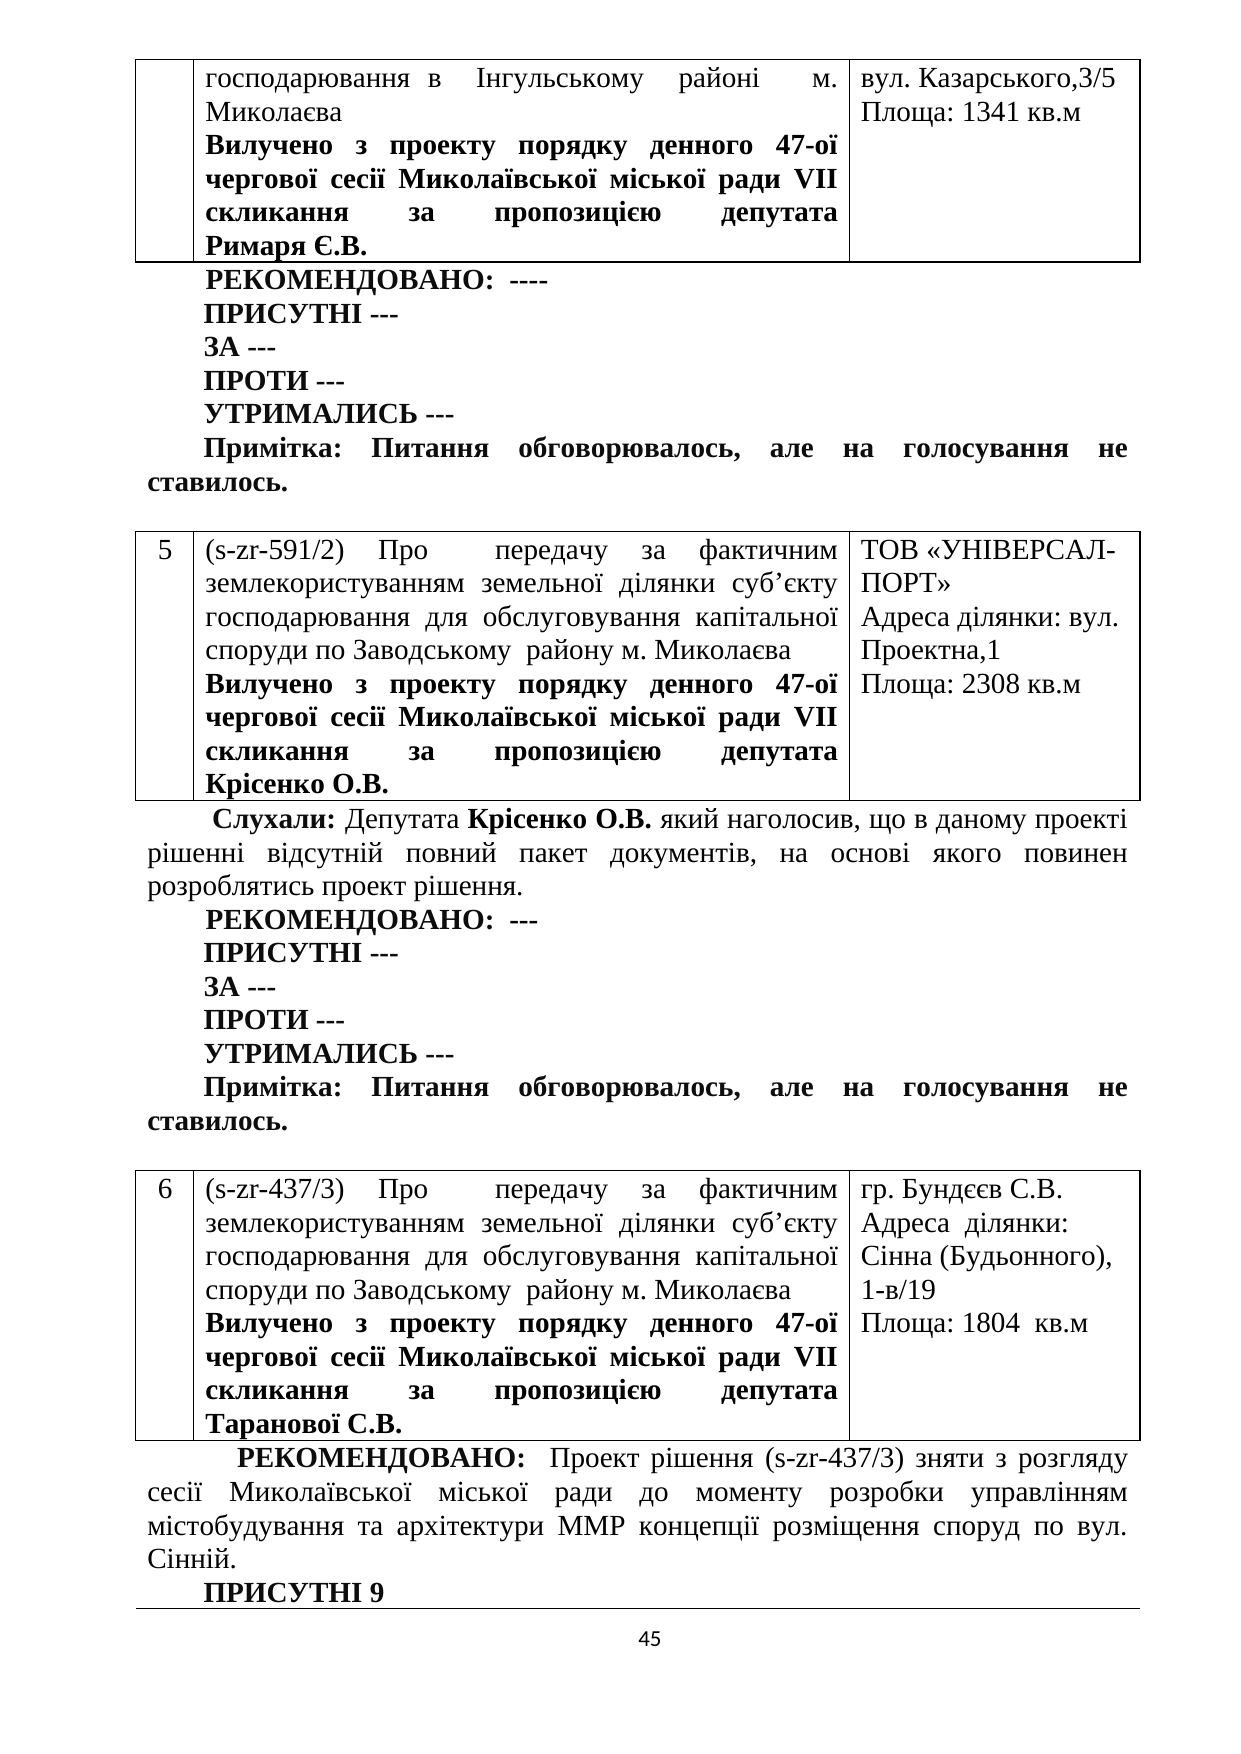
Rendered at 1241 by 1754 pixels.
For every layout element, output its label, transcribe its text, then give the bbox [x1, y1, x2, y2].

table_cell Слухали: Депутата Крісенко О.В. який наголосив, що в даному проекті рішенні відсутній повний пакет документів, на основі якого повинен розроблятись проект рішення. РЕКОМЕНДОВАНО: --- ПРИСУТНІ --- ЗА --- ПРОТИ --- УТРИМАЛИСЬ --- Примітка: Питання обговорювалось, але на голосування не ставилось. [136, 801, 1140, 1170]
table_cell 4 [136, 60, 193, 261]
table_cell (s-zr-437/3) Про передачу за фактичним землекористуванням земельної ділянки суб’єкту господарювання для обслуговування капітальної споруди по Заводському району м. Миколаєва Вилучено з проекту порядку денного 47-ої чергової сесії Миколаївської міської ради VІІ скликання за пропозицією депутата Таранової С.В. [194, 1171, 849, 1439]
table_cell ТОВ «УНІВЕРСАЛ-ПОРТ» Адреса ділянки: вул. Проектна,1 Площа: 2308 кв.м [850, 532, 1139, 800]
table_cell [194, 60, 849, 261]
table_cell 6 [136, 1171, 193, 1439]
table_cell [850, 60, 1139, 261]
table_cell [136, 1441, 1140, 1608]
table_cell (s-zr-591/2) Про передачу за фактичним землекористуванням земельної ділянки суб’єкту господарювання для обслуговування капітальної споруди по Заводському району м. Миколаєва Вилучено з проекту порядку денного 47-ої чергової сесії Миколаївської міської ради VІІ скликання за пропозицією депутата Крісенко О.В. [194, 532, 849, 800]
table_cell РЕКОМЕНДОВАНО: ---- ПРИСУТНІ --- ЗА --- ПРОТИ --- УТРИМАЛИСЬ --- Примітка: Питання обговорювалось, але на голосування не ставилось. [136, 263, 1140, 531]
table_cell гр. Бундєєв С.В. Адреса ділянки: Сінна (Будьонного), 1-в/19 Площа: 1804 кв.м [850, 1171, 1139, 1439]
table_cell 5 [136, 532, 193, 800]
